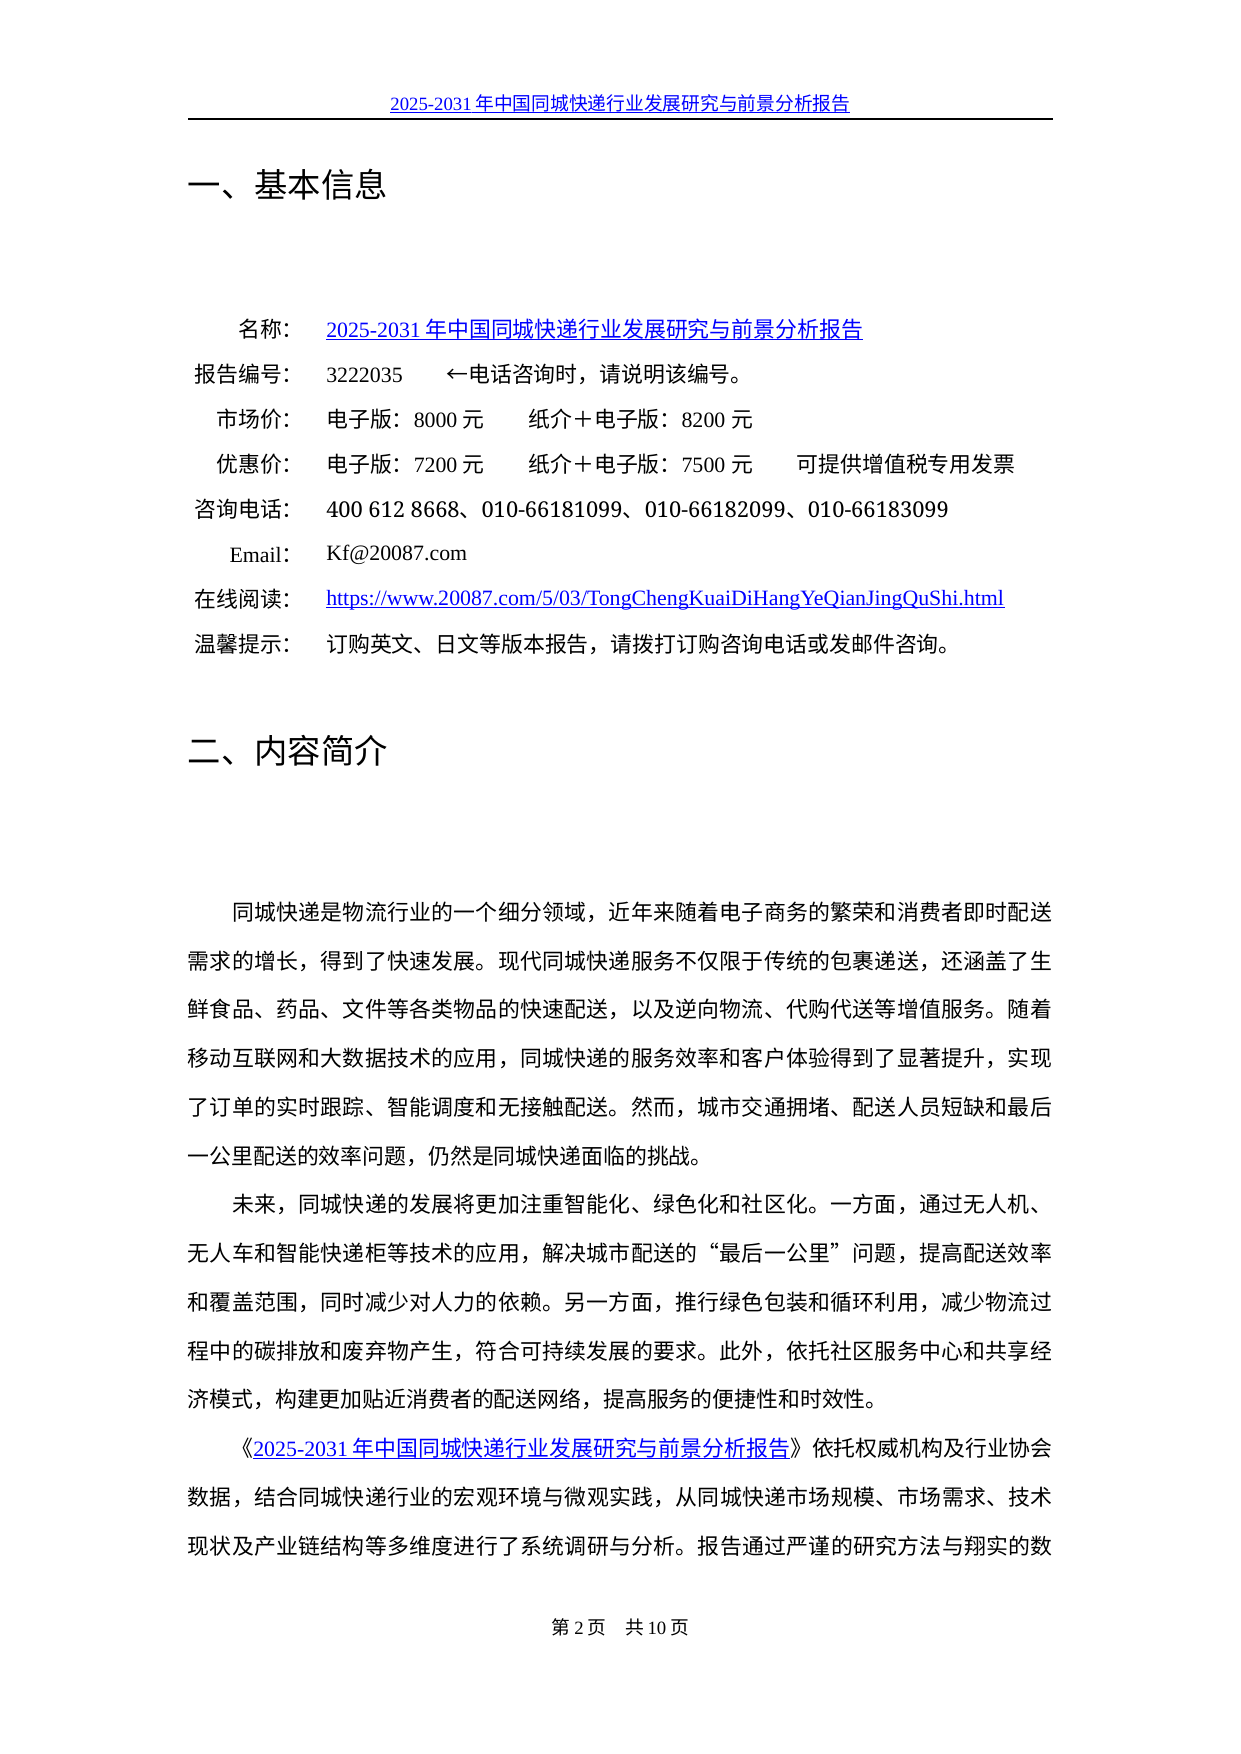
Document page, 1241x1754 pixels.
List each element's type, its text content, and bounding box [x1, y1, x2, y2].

table_cell Kf@20087.com [315, 537, 1073, 582]
title 二、内容简介 [187, 717, 1053, 782]
table_cell 优惠价： [167, 447, 315, 492]
table_cell 电子版：8000 元 纸介＋电子版：8200 元 [315, 402, 1073, 447]
table_cell 报告编号： [167, 357, 315, 402]
table_cell 电子版：7200 元 纸介＋电子版：7500 元 可提供增值税专用发票 [315, 447, 1073, 492]
table_cell 咨询电话： [167, 492, 315, 537]
table_header 2025-2031年中国同城快递行业发展研究与前景分析报告 [315, 312, 1073, 357]
table_cell 3222035 ←电话咨询时，请说明该编号。 [315, 357, 1073, 402]
table_cell 订购英文、日文等版本报告，请拨打订购咨询电话或发邮件咨询。 [315, 627, 1073, 672]
table_header 名称： [167, 312, 315, 357]
table_cell 市场价： [167, 402, 315, 447]
table_cell [315, 582, 1073, 627]
title 一、基本信息 [187, 150, 1053, 215]
table_cell 在线阅读： [167, 582, 315, 627]
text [187, 894, 1053, 1561]
table_cell 温馨提示： [167, 627, 315, 672]
table_cell Email： [167, 537, 315, 582]
table_cell 400 612 8668、010-66181099、010-66182099、010-66183099 [315, 492, 1073, 537]
